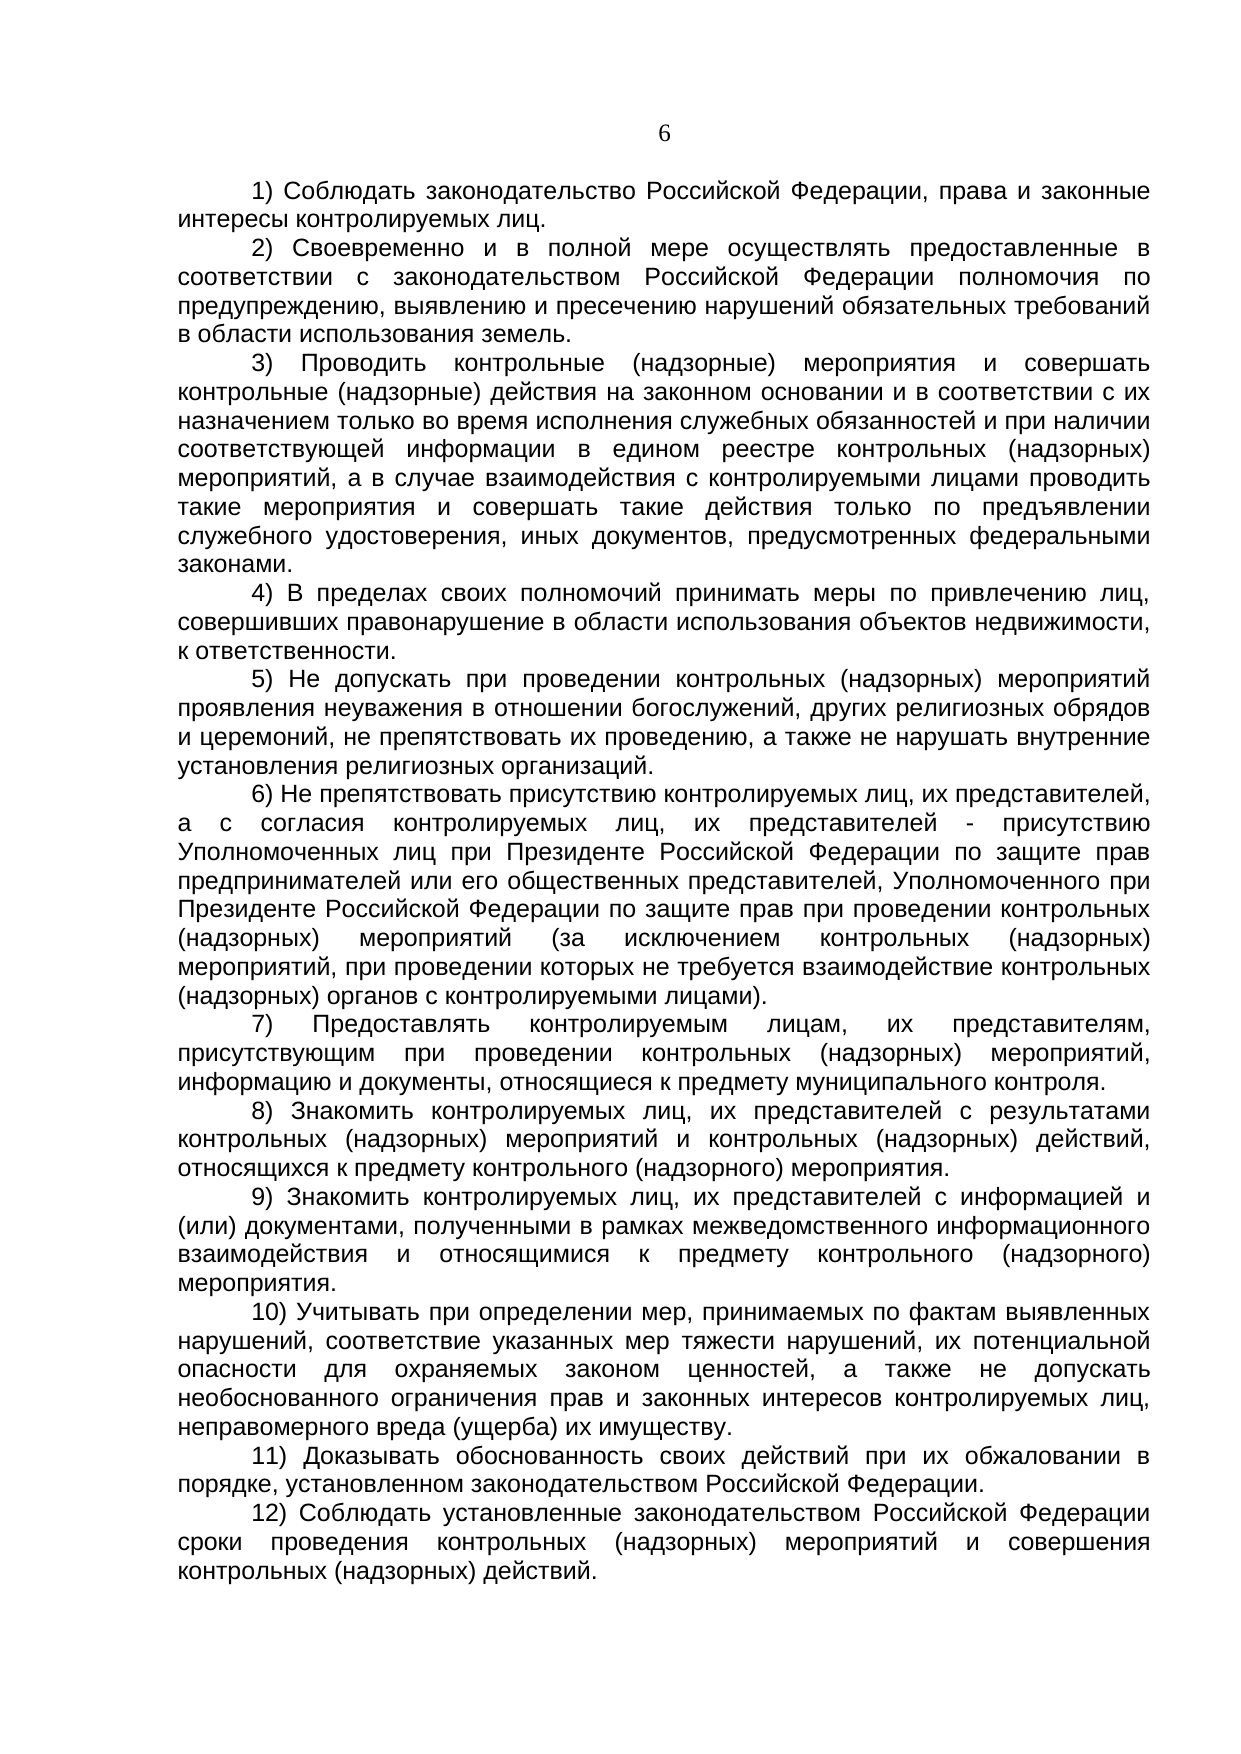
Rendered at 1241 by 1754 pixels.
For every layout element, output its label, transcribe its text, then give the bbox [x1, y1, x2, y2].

text 2) Своевременно и в полной мере осуществлять предоставленные в соответствии с законодательством Российской Федерации полномочия по предупреждению, выявлению и пресечению нарушений обязательных требований в области использования земель. [177, 233, 1152, 348]
text 6) Не препятствовать присутствию контролируемых лиц, их представителей, а с согласия контролируемых лиц, их представителей - присутствию Уполномоченных лиц при Президенте Российской Федерации по защите прав предпринимателей или его общественных представителей, Уполномоченного при Президенте Российской Федерации по защите прав при проведении контрольных (надзорных) мероприятий (за исключением контрольных (надзорных) мероприятий, при проведении которых не требуется взаимодействие контрольных (надзорных) органов с контролируемыми лицами). [177, 779, 1152, 1009]
text 12) Соблюдать установленные законодательством Российской Федерации сроки проведения контрольных (надзорных) мероприятий и совершения контрольных (надзорных) действий. [177, 1498, 1152, 1584]
text 11) Доказывать обоснованность своих действий при их обжаловании в порядке, установленном законодательством Российской Федерации. [177, 1441, 1152, 1498]
text 7) Предоставлять контролируемым лицам, их представителям, присутствующим при проведении контрольных (надзорных) мероприятий, информацию и документы, относящиеся к предмету муниципального контроля. [177, 1009, 1152, 1096]
text 5) Не допускать при проведении контрольных (надзорных) мероприятий проявления неуважения в отношении богослужений, других религиозных обрядов и церемоний, не препятствовать их проведению, а также не нарушать внутренние установления религиозных организаций. [177, 664, 1152, 779]
text 1) Соблюдать законодательство Российской Федерации, права и законные интересы контролируемых лиц. [177, 176, 1152, 233]
text 3) Проводить контрольные (надзорные) мероприятия и совершать контрольные (надзорные) действия на законном основании и в соответствии с их назначением только во время исполнения служебных обязанностей и при наличии соответствующей информации в едином реестре контрольных (надзорных) мероприятий, а в случае взаимодействия с контролируемыми лицами проводить такие мероприятия и совершать такие действия только по предъявлении служебного удостоверения, иных документов, предусмотренных федеральными законами. [177, 348, 1152, 578]
text 4) В пределах своих полномочий принимать меры по привлечению лиц, совершивших правонарушение в области использования объектов недвижимости, к ответственности. [177, 578, 1152, 664]
text 10) Учитывать при определении мер, принимаемых по фактам выявленных нарушений, соответствие указанных мер тяжести нарушений, их потенциальной опасности для охраняемых законом ценностей, а также не допускать необоснованного ограничения прав и законных интересов контролируемых лиц, неправомерного вреда (ущерба) их имуществу. [177, 1297, 1152, 1441]
text 8) Знакомить контролируемых лиц, их представителей с результатами контрольных (надзорных) мероприятий и контрольных (надзорных) действий, относящихся к предмету контрольного (надзорного) мероприятия. [177, 1096, 1152, 1182]
text 9) Знакомить контролируемых лиц, их представителей с информацией и (или) документами, полученными в рамках межведомственного информационного взаимодействия и относящимися к предмету контрольного (надзорного) мероприятия. [177, 1182, 1152, 1297]
